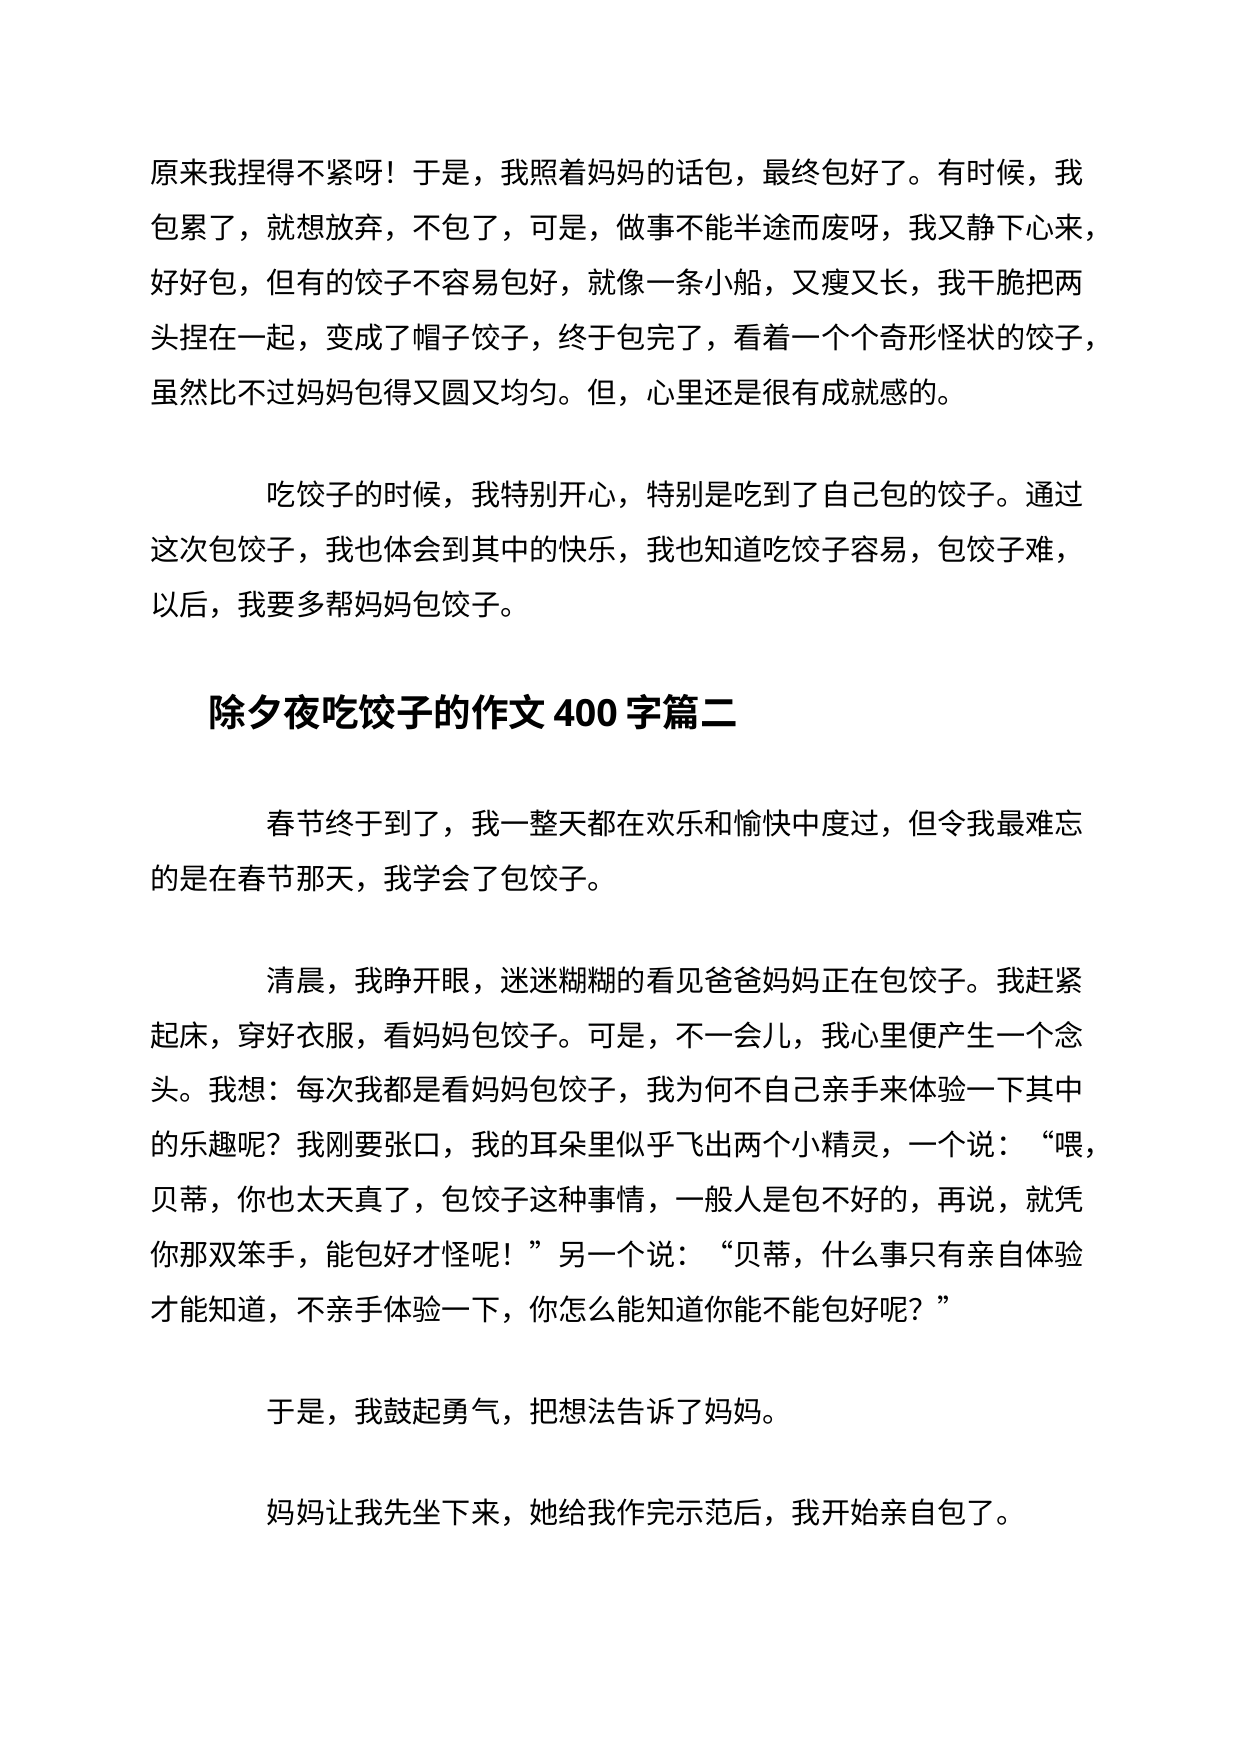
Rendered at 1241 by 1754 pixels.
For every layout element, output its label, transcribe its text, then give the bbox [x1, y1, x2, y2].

text 除夕夜吃饺子的作文400字篇二 [150, 683, 1090, 737]
text 春节终于到了，我一整天都在欢乐和愉快中度过，但令我最难忘的是在春节那天，我学会了包饺子。 [150, 801, 1090, 898]
text 清晨，我睁开眼，迷迷糊糊的看见爸爸妈妈正在包饺子。我赶紧起床，穿好衣服，看妈妈包饺子。可是，不一会儿，我心里便产生一个念头。我想：每次我都是看妈妈包饺子，我为何不自己亲手来体验一下其中的乐趣呢？我刚要张口，我的耳朵里似乎飞出两个小精灵，一个说：“喂，贝蒂，你也太天真了，包饺子这种事情，一般人是包不好的，再说，就凭你那双笨手，能包好才怪呢！”另一个说：“贝蒂，什么事只有亲自体验才能知道，不亲手体验一下，你怎么能知道你能不能包好呢？” [150, 957, 1090, 1329]
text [150, 150, 1090, 412]
text 吃饺子的时候，我特别开心，特别是吃到了自己包的饺子。通过这次包饺子，我也体会到其中的快乐，我也知道吃饺子容易，包饺子难，以后，我要多帮妈妈包饺子。 [150, 471, 1090, 623]
text 于是，我鼓起勇气，把想法告诉了妈妈。 [150, 1388, 1090, 1431]
text 妈妈让我先坐下来，她给我作完示范后，我开始亲自包了。 [150, 1490, 1090, 1532]
